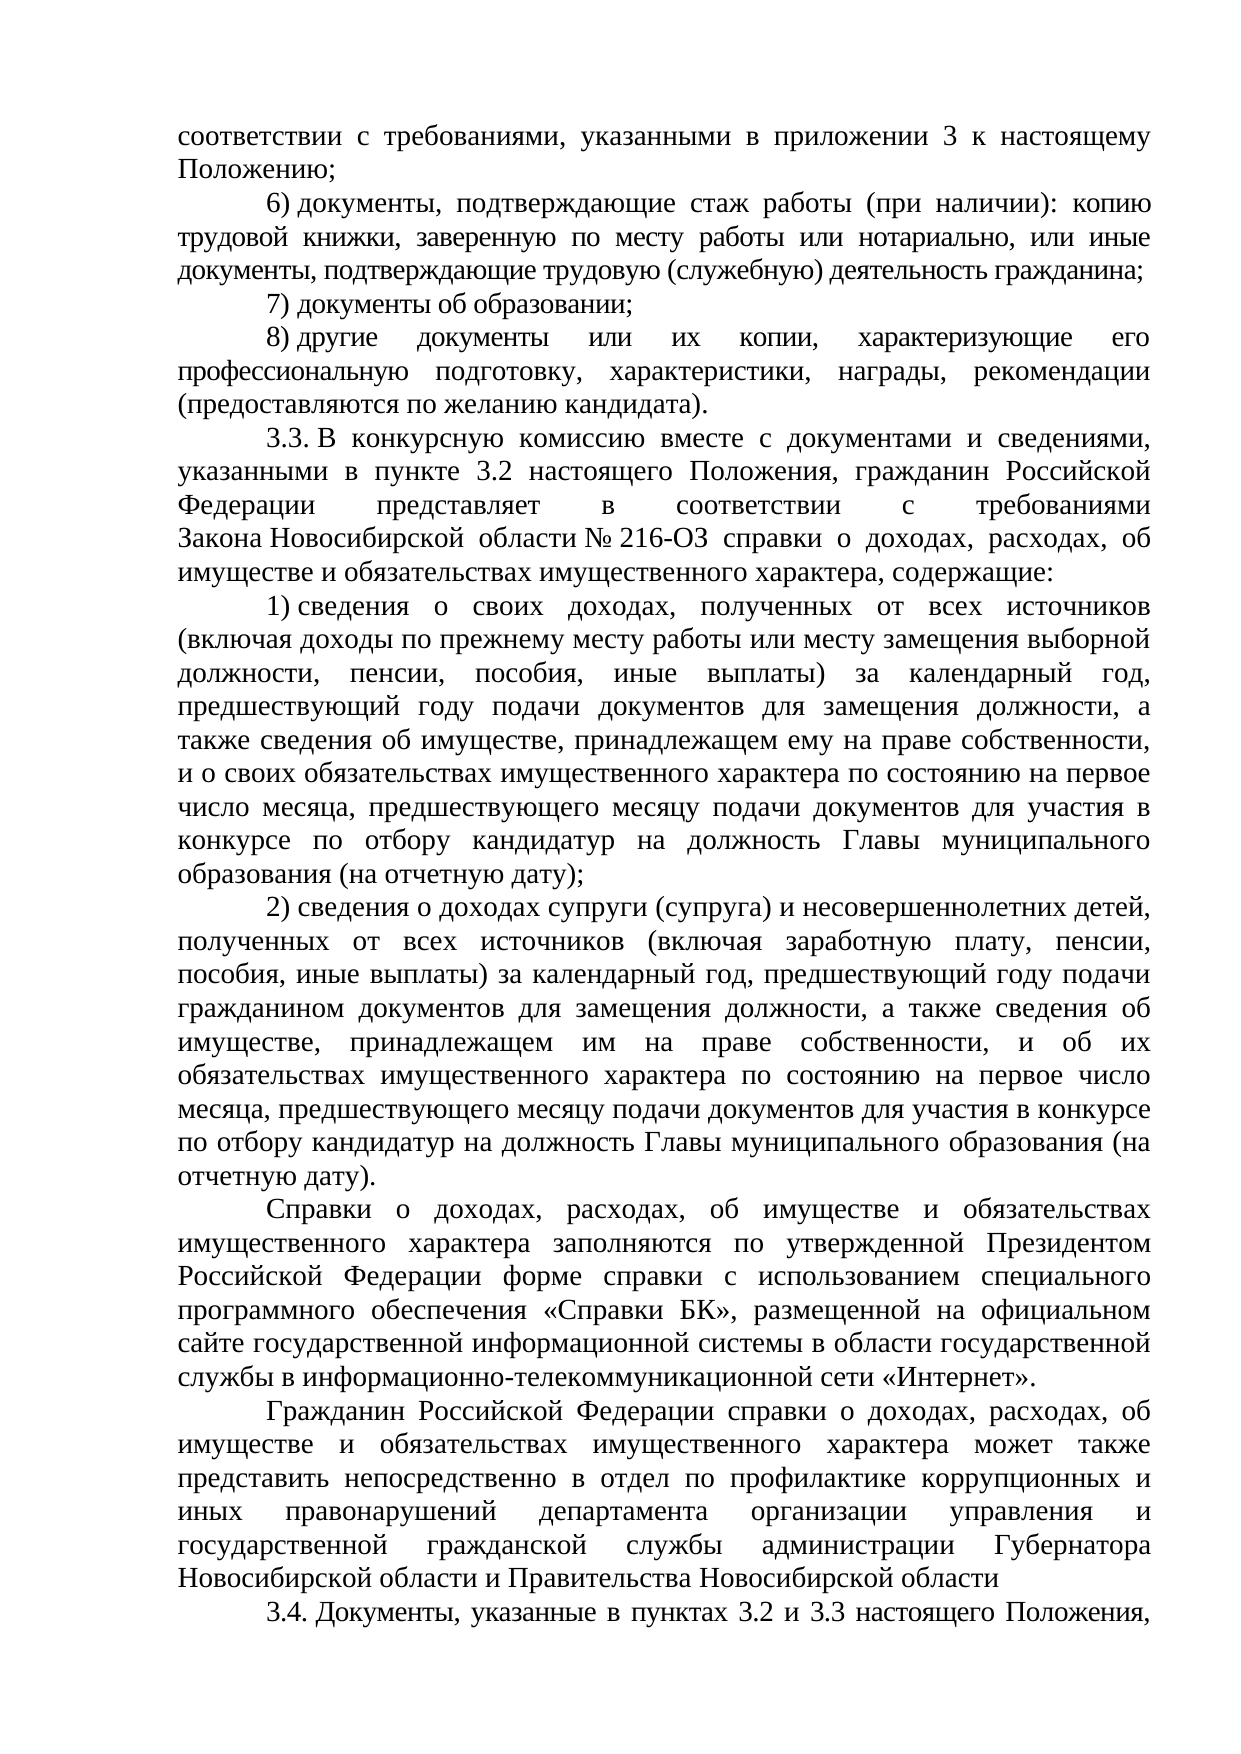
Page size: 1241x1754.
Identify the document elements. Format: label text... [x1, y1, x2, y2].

text Гражданин Российской Федерации справки о доходах, расходах, об имуществе и обязательствах имущественного характера может также представить непосредственно в отдел по профилактике коррупционных и иных правонарушений департамента организации управления и государственной гражданской службы администрации Губернатора Новосибирской области и Правительства Новосибирской области [177, 1393, 1152, 1594]
text 7) документы об образовании; [177, 286, 1152, 319]
text 2) сведения о доходах супруги (супруга) и несовершеннолетних детей, полученных от всех источников (включая заработную плату, пенсии, пособия, иные выплаты) за календарный год, предшествующий году подачи гражданином документов для замещения должности, а также сведения об имуществе, принадлежащем им на праве собственности, и об их обязательствах имущественного характера по состоянию на первое число месяца, предшествующего месяцу подачи документов для участия в конкурсе по отбору кандидатур на должность Главы муниципального образования (на отчетную дату). [177, 889, 1152, 1191]
text 3.3. В конкурсную комиссию вместе с документами и сведениями, указанными в пункте 3.2 настоящего Положения, гражданин Российской Федерации представляет в соответствии с требованиями Закона Новосибирской области № 216-ОЗ справки о доходах, расходах, об имуществе и обязательствах имущественного характера, содержащие: [177, 420, 1152, 588]
text Справки о доходах, расходах, об имуществе и обязательствах имущественного характера заполняются по утвержденной Президентом Российской Федерации форме справки с использованием специального программного обеспечения «Справки БК», размещенной на официальном сайте государственной информационной системы в области государственной службы в информационно-телекоммуникационной сети «Интернет». [177, 1191, 1152, 1393]
text 6) документы, подтверждающие стаж работы (при наличии): копию трудовой книжки, заверенную по месту работы или нотариально, или иные документы, подтверждающие трудовую (служебную) деятельность гражданина; [177, 185, 1152, 286]
text 1) сведения о своих доходах, полученных от всех источников (включая доходы по прежнему месту работы или месту замещения выборной должности, пенсии, пособия, иные выплаты) за календарный год, предшествующий году подачи документов для замещения должности, а также сведения об имуществе, принадлежащем ему на праве собственности, и о своих обязательствах имущественного характера по состоянию на первое число месяца, предшествующего месяцу подачи документов для участия в конкурсе по отбору кандидатур на должность Главы муниципального образования (на отчетную дату); [177, 588, 1152, 889]
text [177, 118, 1152, 185]
text 8) другие документы или их копии, характеризующие его профессиональную подготовку, характеристики, награды, рекомендации (предоставляются по желанию кандидата). [177, 319, 1150, 420]
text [177, 1594, 1151, 1627]
